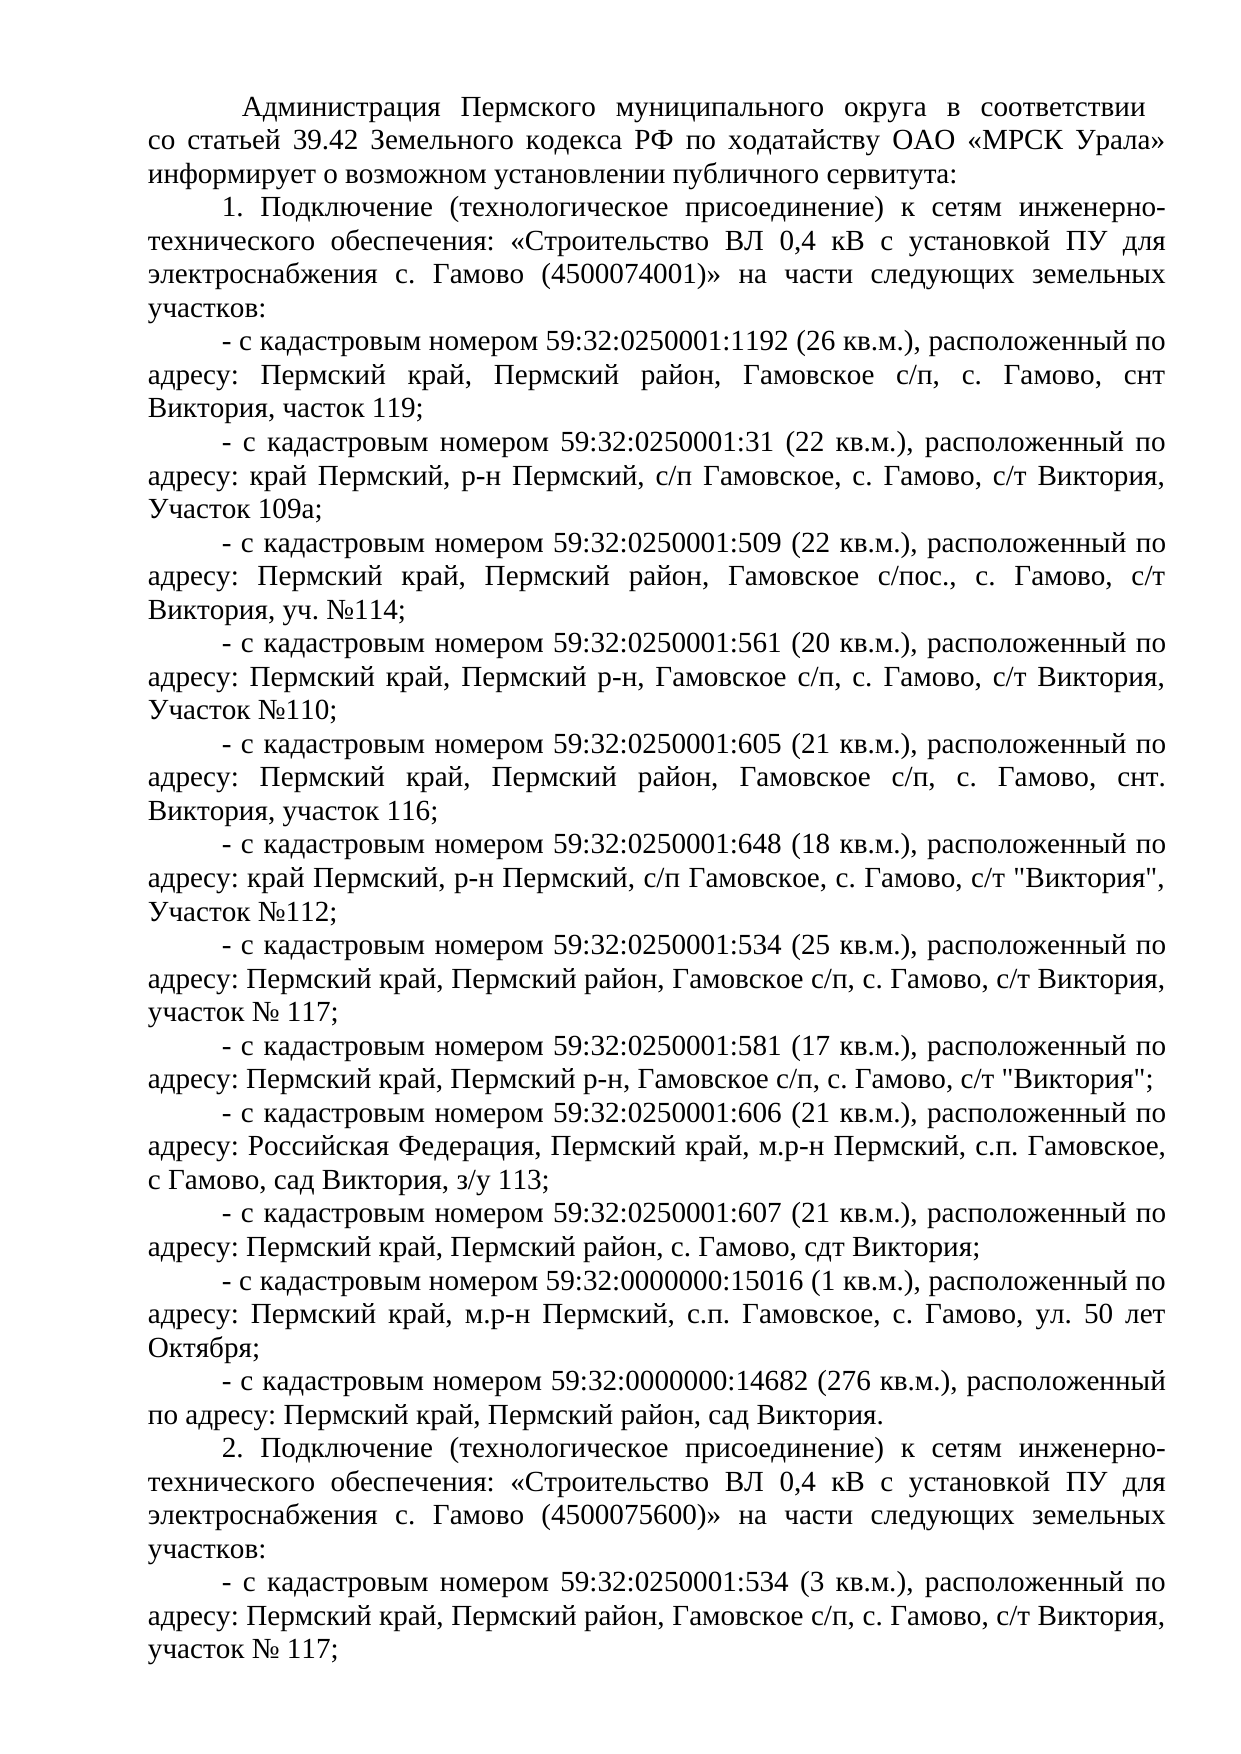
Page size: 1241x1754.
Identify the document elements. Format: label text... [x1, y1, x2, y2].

text - с кадастровым номером 59:32:0250001:534 (3 кв.м.), расположенный по адресу: Пермский край, Пермский район, Гамовское с/п, с. Гамово, с/т Виктория, участок № 117; [148, 1564, 1167, 1665]
text - с кадастровым номером 59:32:0250001:648 (18 кв.м.), расположенный по адресу: край Пермский, р-н Пермский, с/п Гамовское, с. Гамово, с/т "Виктория", Участок №112; [148, 827, 1167, 927]
text Администрация Пермского муниципального округа в соответствии со статьей 39.42 Земельного кодекса РФ по ходатайству ОАО «МРСК Урала» информирует о возможном установлении публичного сервитута: [148, 89, 1167, 189]
text - с кадастровым номером 59:32:0250001:31 (22 кв.м.), расположенный по адресу: край Пермский, р-н Пермский, с/п Гамовское, с. Гамово, с/т Виктория, Участок 109а; [148, 424, 1167, 525]
text - с кадастровым номером 59:32:0000000:14682 (276 кв.м.), расположенный по адресу: Пермский край, Пермский район, сад Виктория. [148, 1363, 1167, 1430]
text - с кадастровым номером 59:32:0250001:581 (17 кв.м.), расположенный по адресу: Пермский край, Пермский р-н, Гамовское с/п, с. Гамово, с/т "Виктория"; [148, 1028, 1167, 1095]
text - с кадастровым номером 59:32:0250001:1192 (26 кв.м.), расположенный по адресу: Пермский край, Пермский район, Гамовское с/п, с. Гамово, снт Виктория, часток 119; [148, 323, 1167, 424]
text - с кадастровым номером 59:32:0000000:15016 (1 кв.м.), расположенный по адресу: Пермский край, м.р-н Пермский, с.п. Гамовское, с. Гамово, ул. 50 лет Октября; [148, 1263, 1167, 1363]
text - с кадастровым номером 59:32:0250001:509 (22 кв.м.), расположенный по адресу: Пермский край, Пермский район, Гамовское с/пос., с. Гамово, с/т Виктория, уч. №114; [148, 525, 1167, 625]
text - с кадастровым номером 59:32:0250001:534 (25 кв.м.), расположенный по адресу: Пермский край, Пермский район, Гамовское с/п, с. Гамово, с/т Виктория, участок № 117; [148, 927, 1167, 1028]
text - с кадастровым номером 59:32:0250001:605 (21 кв.м.), расположенный по адресу: Пермский край, Пермский район, Гамовское с/п, с. Гамово, снт. Виктория, участок 116; [148, 726, 1167, 827]
text - с кадастровым номером 59:32:0250001:561 (20 кв.м.), расположенный по адресу: Пермский край, Пермский р-н, Гамовское с/п, с. Гамово, с/т Виктория, Участок №110; [148, 625, 1167, 726]
text 2. Подключение (технологическое присоединение) к сетям инженерно-технического обеспечения: «Строительство ВЛ 0,4 кВ с установкой ПУ для электроснабжения с. Гамово (4500075600)» на части следующих земельных участков: [148, 1430, 1167, 1564]
text - с кадастровым номером 59:32:0250001:607 (21 кв.м.), расположенный по адресу: Пермский край, Пермский район, с. Гамово, сдт Виктория; [148, 1196, 1167, 1263]
text - с кадастровым номером 59:32:0250001:606 (21 кв.м.), расположенный по адресу: Российская Федерация, Пермский край, м.р-н Пермский, с.п. Гамовское, с Гамово, сад Виктория, з/у 113; [148, 1095, 1167, 1196]
text 1. Подключение (технологическое присоединение) к сетям инженерно-технического обеспечения: «Строительство ВЛ 0,4 кВ с установкой ПУ для электроснабжения с. Гамово (4500074001)» на части следующих земельных участков: [148, 189, 1167, 323]
